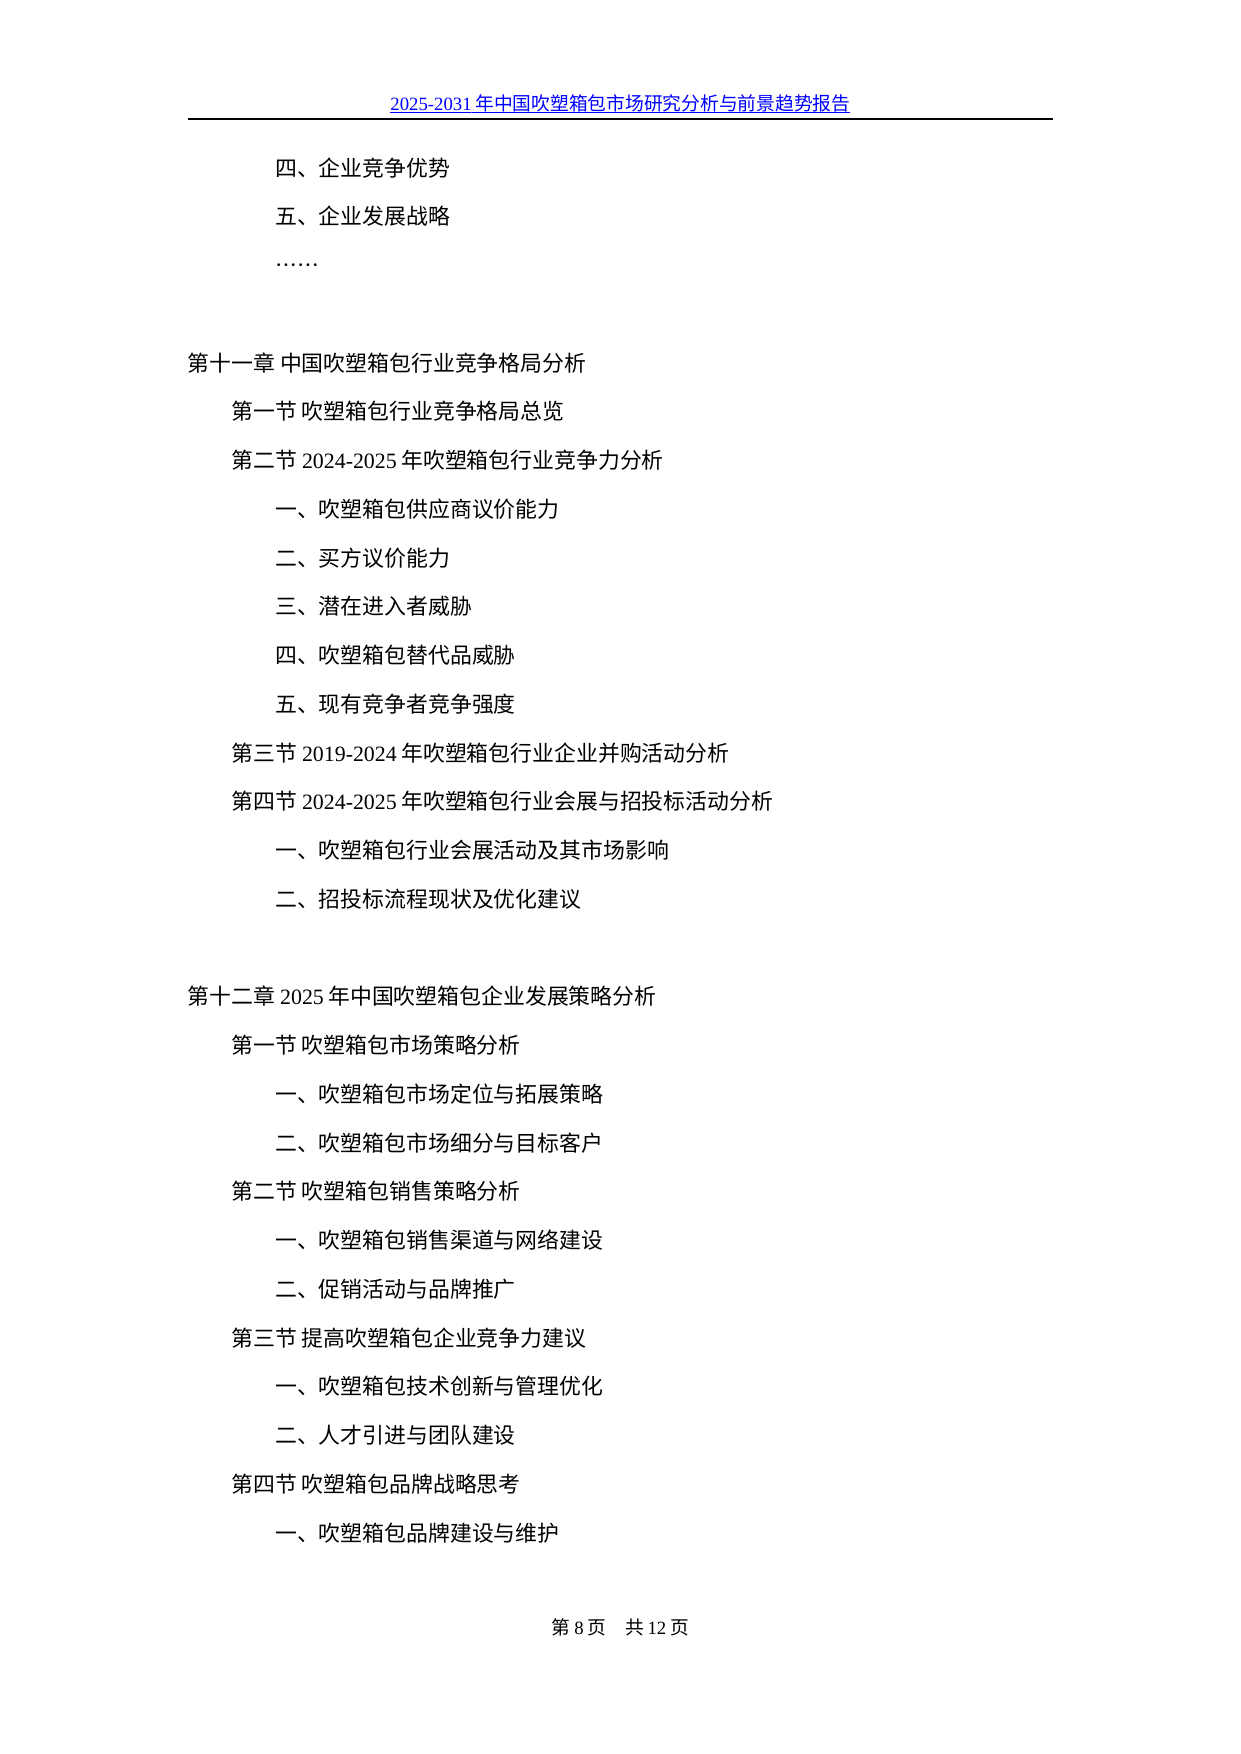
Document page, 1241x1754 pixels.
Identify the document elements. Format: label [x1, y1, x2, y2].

text [187, 150, 1053, 1548]
